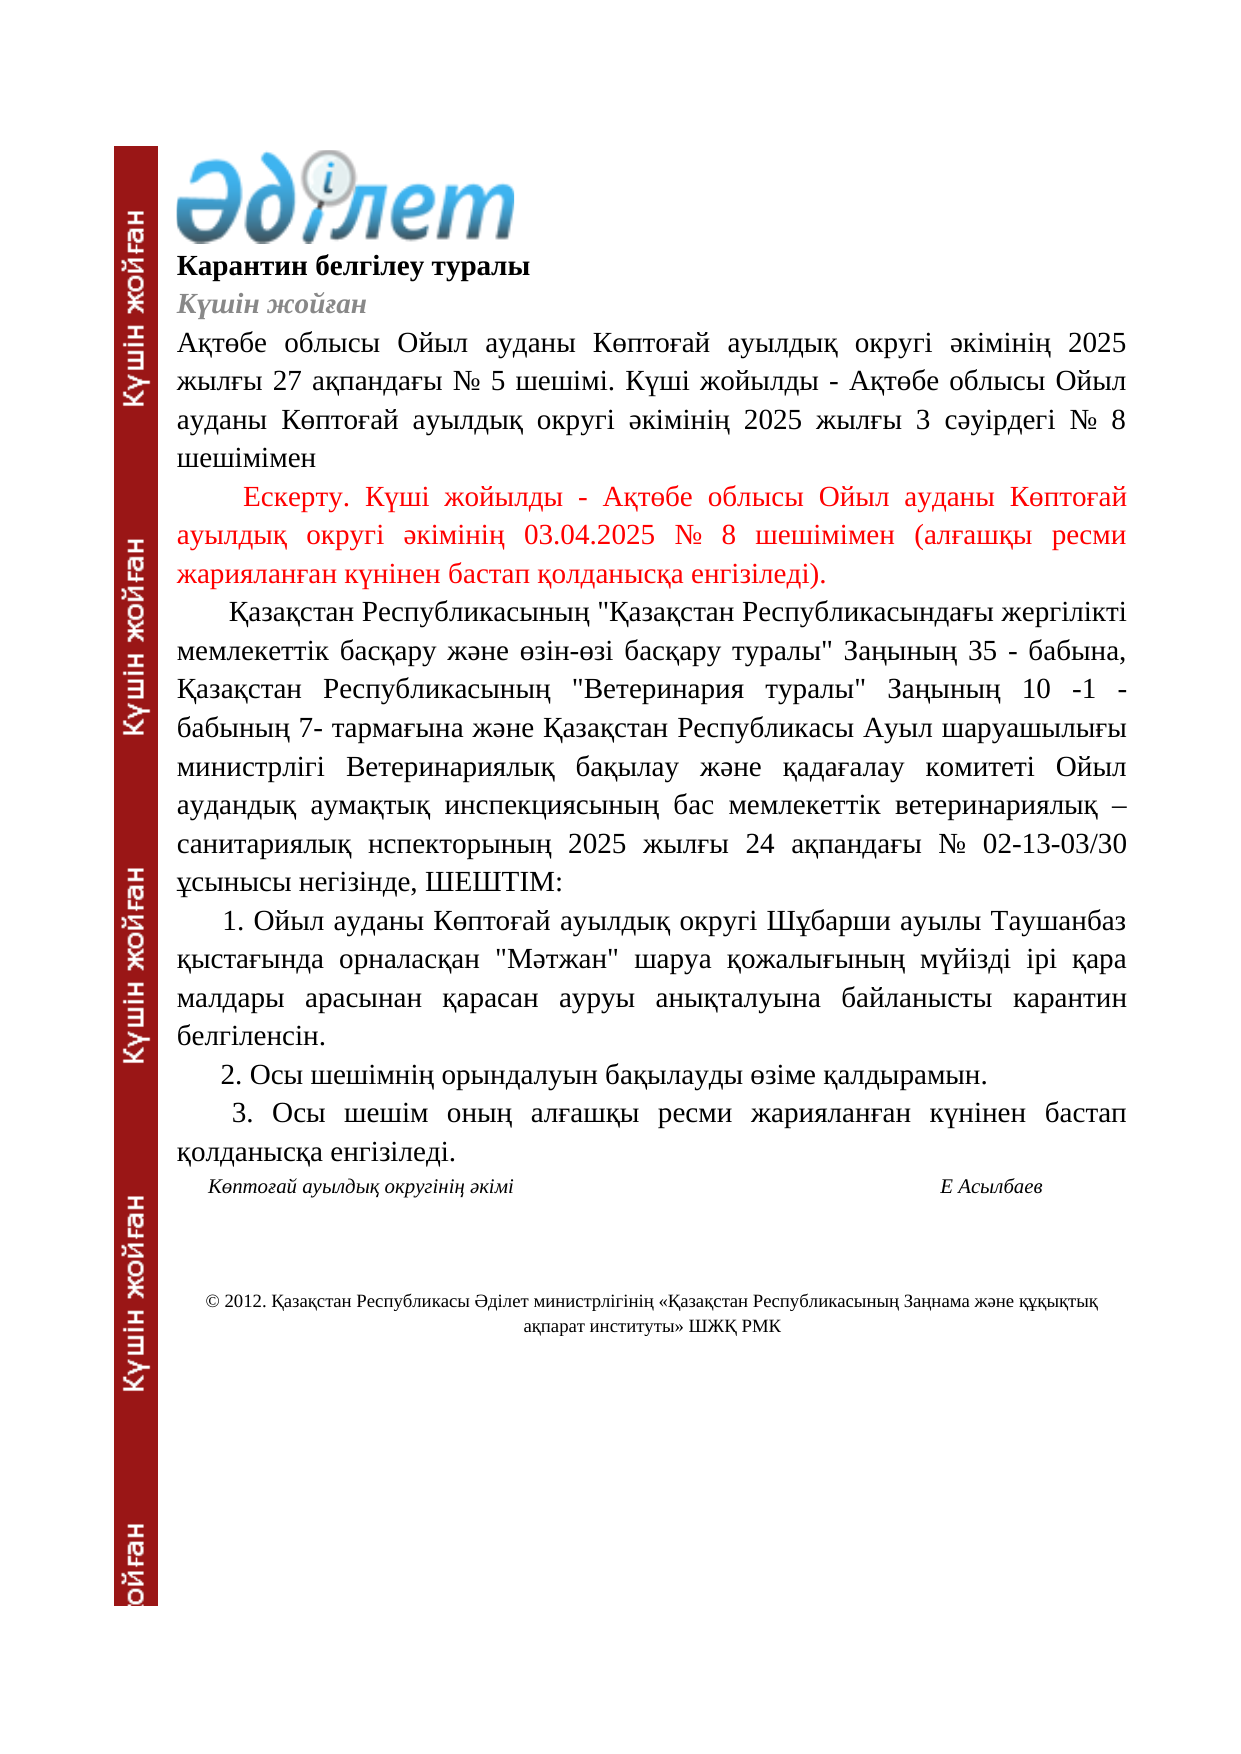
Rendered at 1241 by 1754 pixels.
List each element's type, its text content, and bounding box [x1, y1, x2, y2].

picture [114, 474, 158, 479]
text 2. Осы шешімнің орындалуын бақылауды өзіме қалдырамын. [112, 1057, 1128, 1091]
picture [114, 1091, 158, 1096]
text Күшін жойған [112, 286, 1128, 320]
picture [114, 589, 158, 594]
picture [114, 320, 158, 325]
text 3. Осы шешім оның алғашқы ресми жарияланған күнінен бастап қолданысқа енгізіледі. [112, 1096, 1128, 1168]
table_header Көптоғай ауылдық округінің әкімі [101, 1173, 939, 1204]
picture [176, 150, 515, 244]
text Ақтөбе облысы Ойыл ауданы Көптоғай ауылдық округі әкімінің 2025 жылғы 27 ақпандағы № 5 шешімі. Күші жойылды - Ақтөбе облысы Ойыл ауданы Көптоғай ауылдық округі әкімінің 2025 жылғы 3 сәуірдегі № 8 шешімімен [112, 325, 1128, 474]
text © 2012. Қазақстан Республикасы Әділет министрлігінің «Қазақстан Республикасының Заңнама және құқықтық ақпарат институты» ШЖҚ РМК [112, 1290, 1128, 1337]
picture [114, 898, 158, 903]
picture [114, 1052, 158, 1057]
picture [114, 146, 158, 248]
picture [114, 1337, 158, 1606]
picture [114, 1204, 158, 1290]
text Ескерту. Күші жойылды - Ақтөбе облысы Ойыл ауданы Көптоғай ауылдық округі әкімінің 03.04.2025 № 8 шешімімен (алғашқы ресми жарияланған күнінен бастап қолданысқа енгізіледі). [112, 479, 1128, 589]
table_header Е Асылбаев [939, 1173, 1240, 1204]
text Қазақстан Республикасының "Қазақстан Республикасындағы жергілікті мемлекеттік басқару және өзін-өзі басқару туралы" Заңының 35 - бабына, Қазақстан Республикасының "Ветеринария туралы" Заңының 10 -1 - бабының 7- тармағына және Қазақстан Республикасы Ауыл шаруашылығы министрлігі Ветеринариялық бақылау және қадағалау комитеті Ойыл аудандық аумақтық инспекциясының бас мемлекеттік ветеринариялық – санитариялық нспекторының 2025 жылғы 24 ақпандағы № 02-13-03/30 ұсынысы негізінде, ШЕШТІМ: [112, 594, 1128, 898]
text Карантин белгілеу туралы [112, 248, 1128, 281]
text 1. Ойыл ауданы Көптоғай ауылдық округі Шұбарши ауылы Таушанбаз қыстағында орналасқан "Мәтжан" шаруа қожалығының мүйізді ірі қара малдары арасынан қарасан ауруы анықталуына байланысты карантин белгіленсін. [112, 903, 1128, 1052]
picture [114, 281, 158, 286]
picture [114, 1168, 158, 1173]
